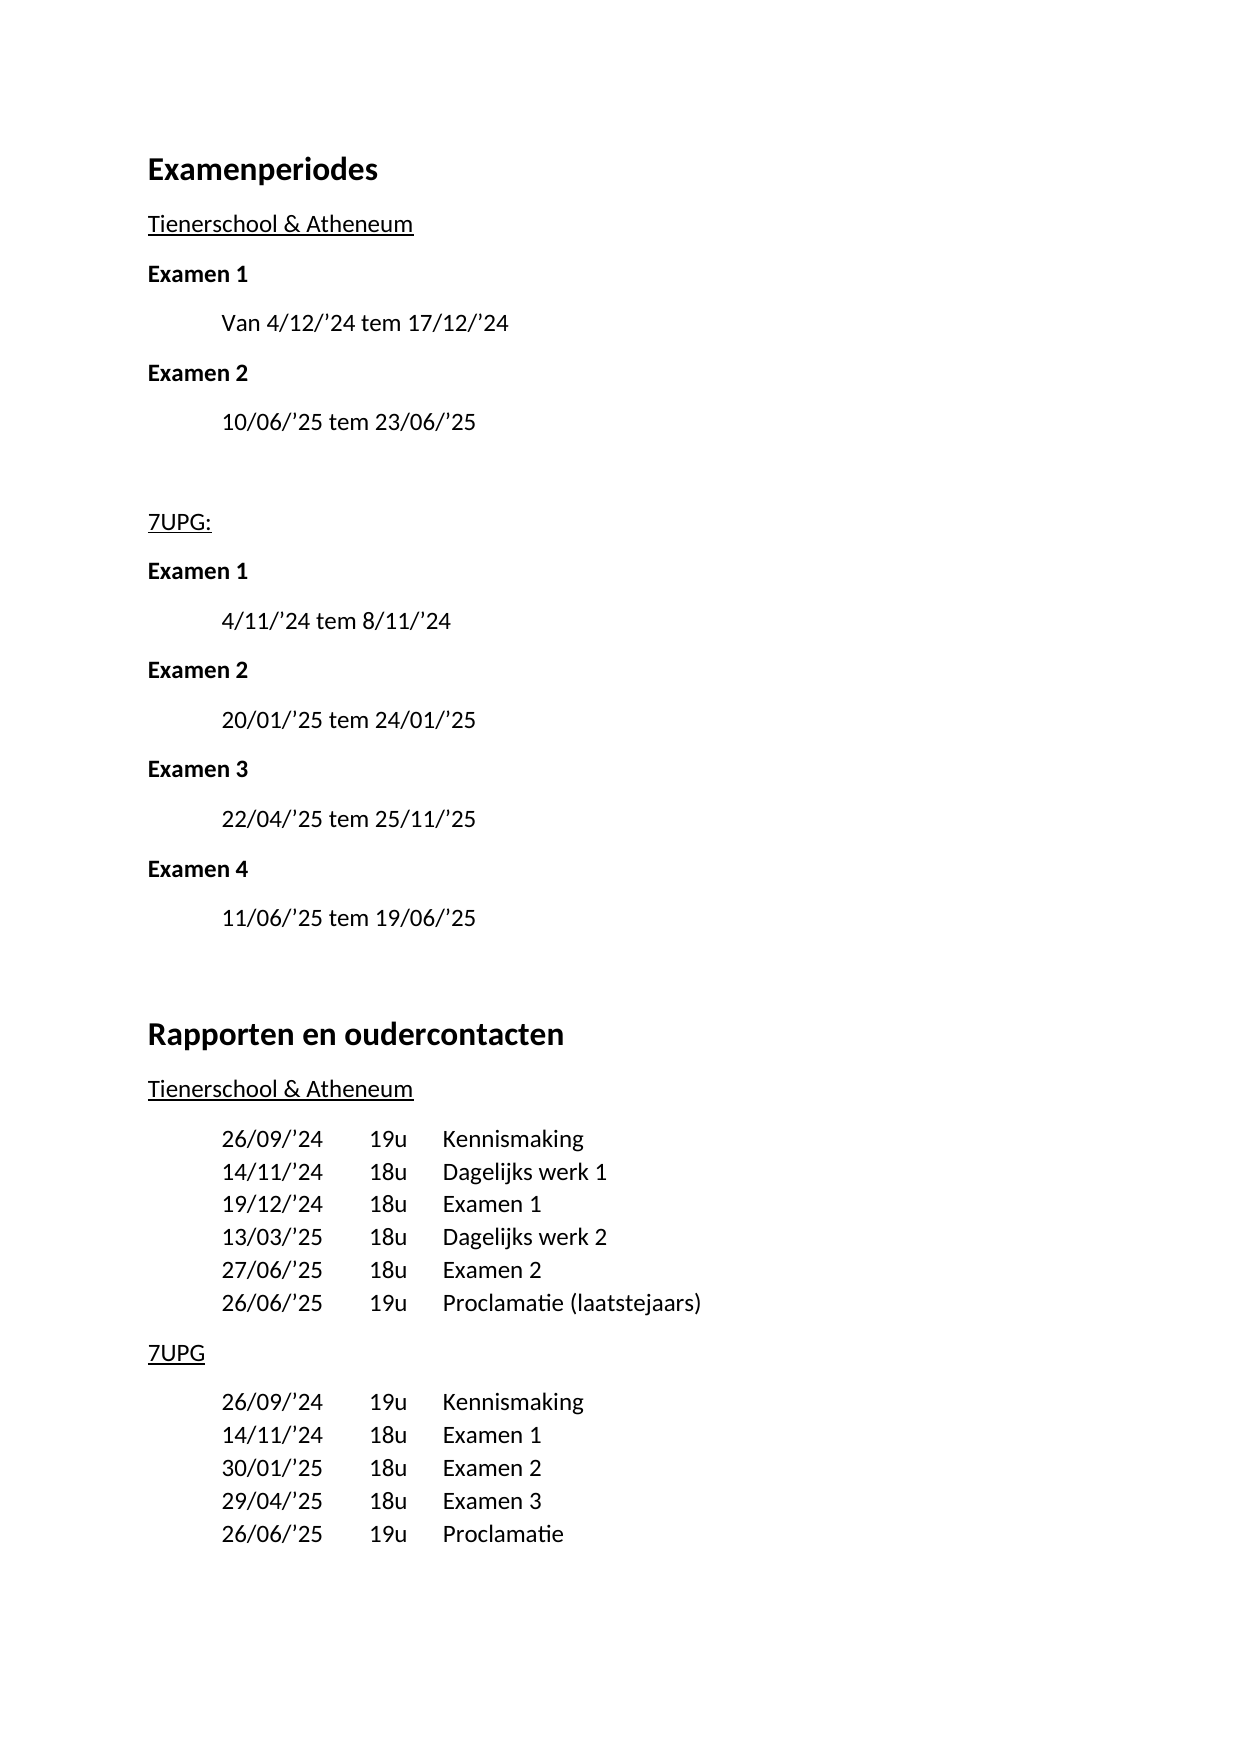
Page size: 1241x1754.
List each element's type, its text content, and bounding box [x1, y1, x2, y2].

text 26/06/’25 19u Proclamatie [148, 1518, 1093, 1549]
text 22/04/’25 tem 25/11/’25 [148, 803, 1093, 834]
text 19/12/’24 18u Examen 1 [148, 1189, 1093, 1219]
text Van 4/12/’24 tem 17/12/’24 [148, 307, 1093, 338]
text Examen 2 [148, 654, 1093, 685]
text 14/11/’24 18u Examen 1 [148, 1419, 1093, 1450]
text 13/03/’25 18u Dagelijks werk 2 [148, 1222, 1093, 1252]
text Examenperiodes [148, 148, 1093, 188]
text Tienerschool & Atheneum [148, 208, 1093, 239]
text 29/04/’25 18u Examen 3 [148, 1485, 1093, 1516]
text 11/06/’25 tem 19/06/’25 [148, 902, 1093, 933]
text Tienerschool & Atheneum [148, 1073, 1093, 1104]
text 30/01/’25 18u Examen 2 [148, 1452, 1093, 1483]
text 26/09/’24 19u Kennismaking [148, 1123, 1093, 1153]
text Examen 3 [148, 754, 1093, 784]
text 10/06/’25 tem 23/06/’25 [148, 407, 1093, 437]
text 7UPG [148, 1337, 1093, 1367]
text Rapporten en oudercontacten [148, 1013, 1093, 1053]
text 14/11/’24 18u Dagelijks werk 1 [148, 1156, 1093, 1186]
text Examen 2 [148, 357, 1093, 387]
text Examen 1 [148, 258, 1093, 288]
text 26/09/’24 19u Kennismaking [148, 1387, 1093, 1417]
text 7UPG: [148, 506, 1093, 536]
text Examen 1 [148, 555, 1093, 586]
text 20/01/’25 tem 24/01/’25 [148, 704, 1093, 734]
text 26/06/’25 19u Proclamatie (laatstejaars) [148, 1287, 1093, 1318]
text Examen 4 [148, 853, 1093, 883]
text 27/06/’25 18u Examen 2 [148, 1254, 1093, 1285]
text 4/11/’24 tem 8/11/’24 [148, 605, 1093, 635]
